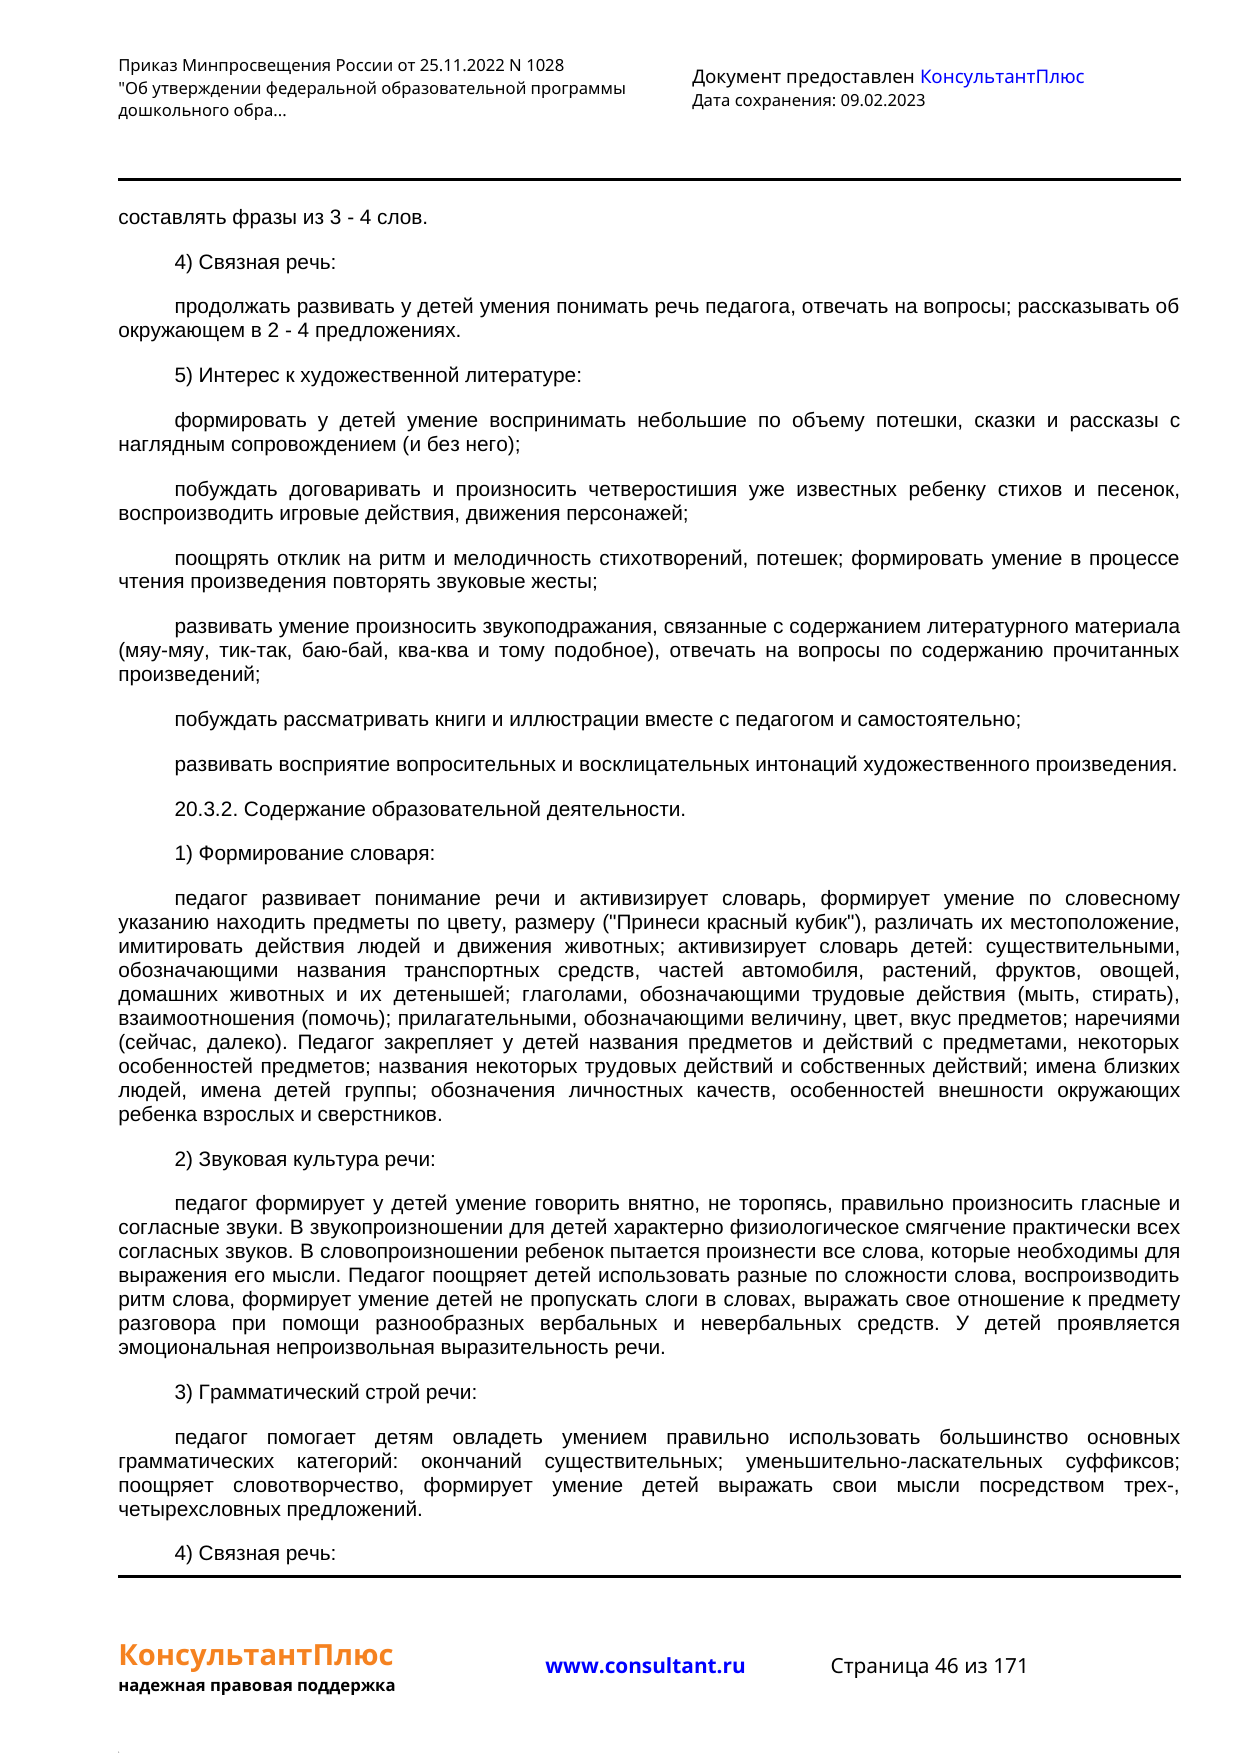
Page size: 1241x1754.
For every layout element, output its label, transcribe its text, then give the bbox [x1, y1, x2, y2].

text педагог развивает понимание речи и активизирует словарь, формирует умение по словесному указанию находить предметы по цвету, размеру ("Принеси красный кубик"), различать их местоположение, имитировать действия людей и движения животных; активизирует словарь детей: существительными, обозначающими названия транспортных средств, частей автомобиля, растений, фруктов, овощей, домашних животных и их детенышей; глаголами, обозначающими трудовые действия (мыть, стирать), взаимоотношения (помочь); прилагательными, обозначающими величину, цвет, вкус предметов; наречиями (сейчас, далеко). Педагог закрепляет у детей названия предметов и действий с предметами, некоторых особенностей предметов; названия некоторых трудовых действий и собственных действий; имена близких людей, имена детей группы; обозначения личностных качеств, особенностей внешности окружающих ребенка взрослых и сверстников. [118, 886, 1181, 1126]
text продолжать развивать у детей умения понимать речь педагога, отвечать на вопросы; рассказывать об окружающем в 2 - 4 предложениях. [118, 294, 1181, 342]
text 3) Грамматический строй речи: [118, 1380, 1181, 1404]
text 4) Связная речь: [118, 1541, 1181, 1565]
text 20.3.2. Содержание образовательной деятельности. [118, 796, 1181, 820]
text 5) Интерес к художественной литературе: [118, 363, 1181, 387]
text педагог формирует у детей умение говорить внятно, не торопясь, правильно произносить гласные и согласные звуки. В звукопроизношении для детей характерно физиологическое смягчение практически всех согласных звуков. В словопроизношении ребенок пытается произнести все слова, которые необходимы для выражения его мысли. Педагог поощряет детей использовать разные по сложности слова, воспроизводить ритм слова, формирует умение детей не пропускать слоги в словах, выражать свое отношение к предмету разговора при помощи разнообразных вербальных и невербальных средств. У детей проявляется эмоциональная непроизвольная выразительность речи. [118, 1191, 1181, 1359]
text побуждать договаривать и произносить четверостишия уже известных ребенку стихов и песенок, воспроизводить игровые действия, движения персонажей; [118, 477, 1181, 524]
text поощрять отклик на ритм и мелодичность стихотворений, потешек; формировать умение в процессе чтения произведения повторять звуковые жесты; [118, 545, 1181, 593]
text 2) Звуковая культура речи: [118, 1146, 1181, 1170]
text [118, 205, 1181, 229]
text формировать у детей умение воспринимать небольшие по объему потешки, сказки и рассказы с наглядным сопровождением (и без него); [118, 408, 1181, 456]
text развивать восприятие вопросительных и восклицательных интонаций художественного произведения. [118, 752, 1181, 776]
text развивать умение произносить звукоподражания, связанные с содержанием литературного материала (мяу-мяу, тик-так, баю-бай, ква-ква и тому подобное), отвечать на вопросы по содержанию прочитанных произведений; [118, 614, 1181, 686]
text педагог помогает детям овладеть умением правильно использовать большинство основных грамматических категорий: окончаний существительных; уменьшительно-ласкательных суффиксов; поощряет словотворчество, формирует умение детей выражать свои мысли посредством трех-, четырехсловных предложений. [118, 1424, 1181, 1520]
text побуждать рассматривать книги и иллюстрации вместе с педагогом и самостоятельно; [118, 707, 1181, 731]
text 1) Формирование словаря: [118, 841, 1181, 865]
text 4) Связная речь: [118, 249, 1181, 273]
